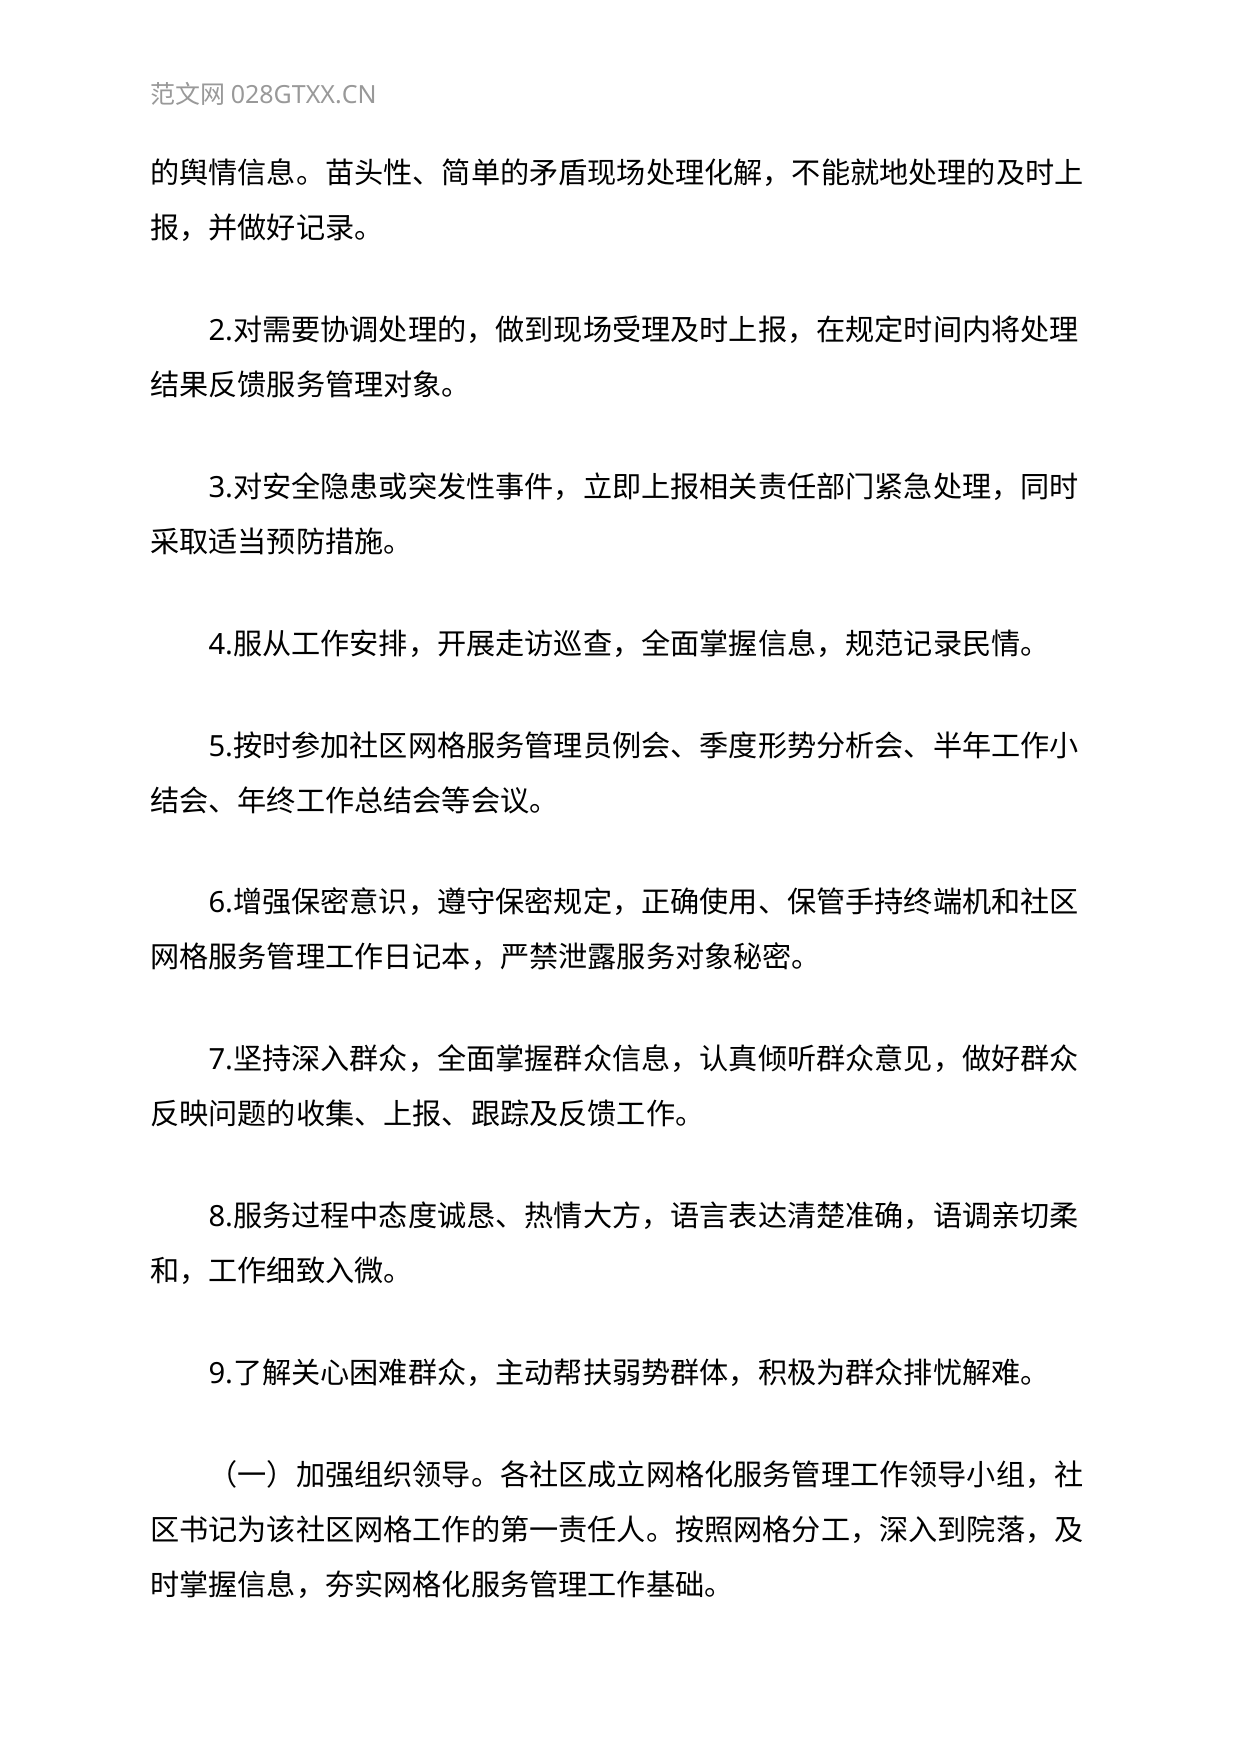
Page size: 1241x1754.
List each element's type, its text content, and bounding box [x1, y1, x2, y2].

text 2.对需要协调处理的，做到现场受理及时上报，在规定时间内将处理结果反馈服务管理对象。 [150, 307, 1090, 404]
text （一）加强组织领导。各社区成立网格化服务管理工作领导小组，社区书记为该社区网格工作的第一责任人。按照网格分工，深入到院落，及时掌握信息，夯实网格化服务管理工作基础。 [150, 1451, 1090, 1603]
text 8.服务过程中态度诚恳、热情大方，语言表达清楚准确，语调亲切柔和，工作细致入微。 [150, 1192, 1090, 1290]
text 5.按时参加社区网格服务管理员例会、季度形势分析会、半年工作小结会、年终工作总结会等会议。 [150, 722, 1090, 819]
text 7.坚持深入群众，全面掌握群众信息，认真倾听群众意见，做好群众反映问题的收集、上报、跟踪及反馈工作。 [150, 1036, 1090, 1133]
text 9.了解关心困难群众，主动帮扶弱势群体，积极为群众排忧解难。 [150, 1349, 1090, 1392]
text 6.增强保密意识，遵守保密规定，正确使用、保管手持终端机和社区网格服务管理工作日记本，严禁泄露服务对象秘密。 [150, 879, 1090, 976]
text 3.对安全隐患或突发性事件，立即上报相关责任部门紧急处理，同时采取适当预防措施。 [150, 463, 1090, 561]
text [150, 150, 1090, 247]
text 4.服从工作安排，开展走访巡查，全面掌握信息，规范记录民情。 [150, 620, 1090, 663]
